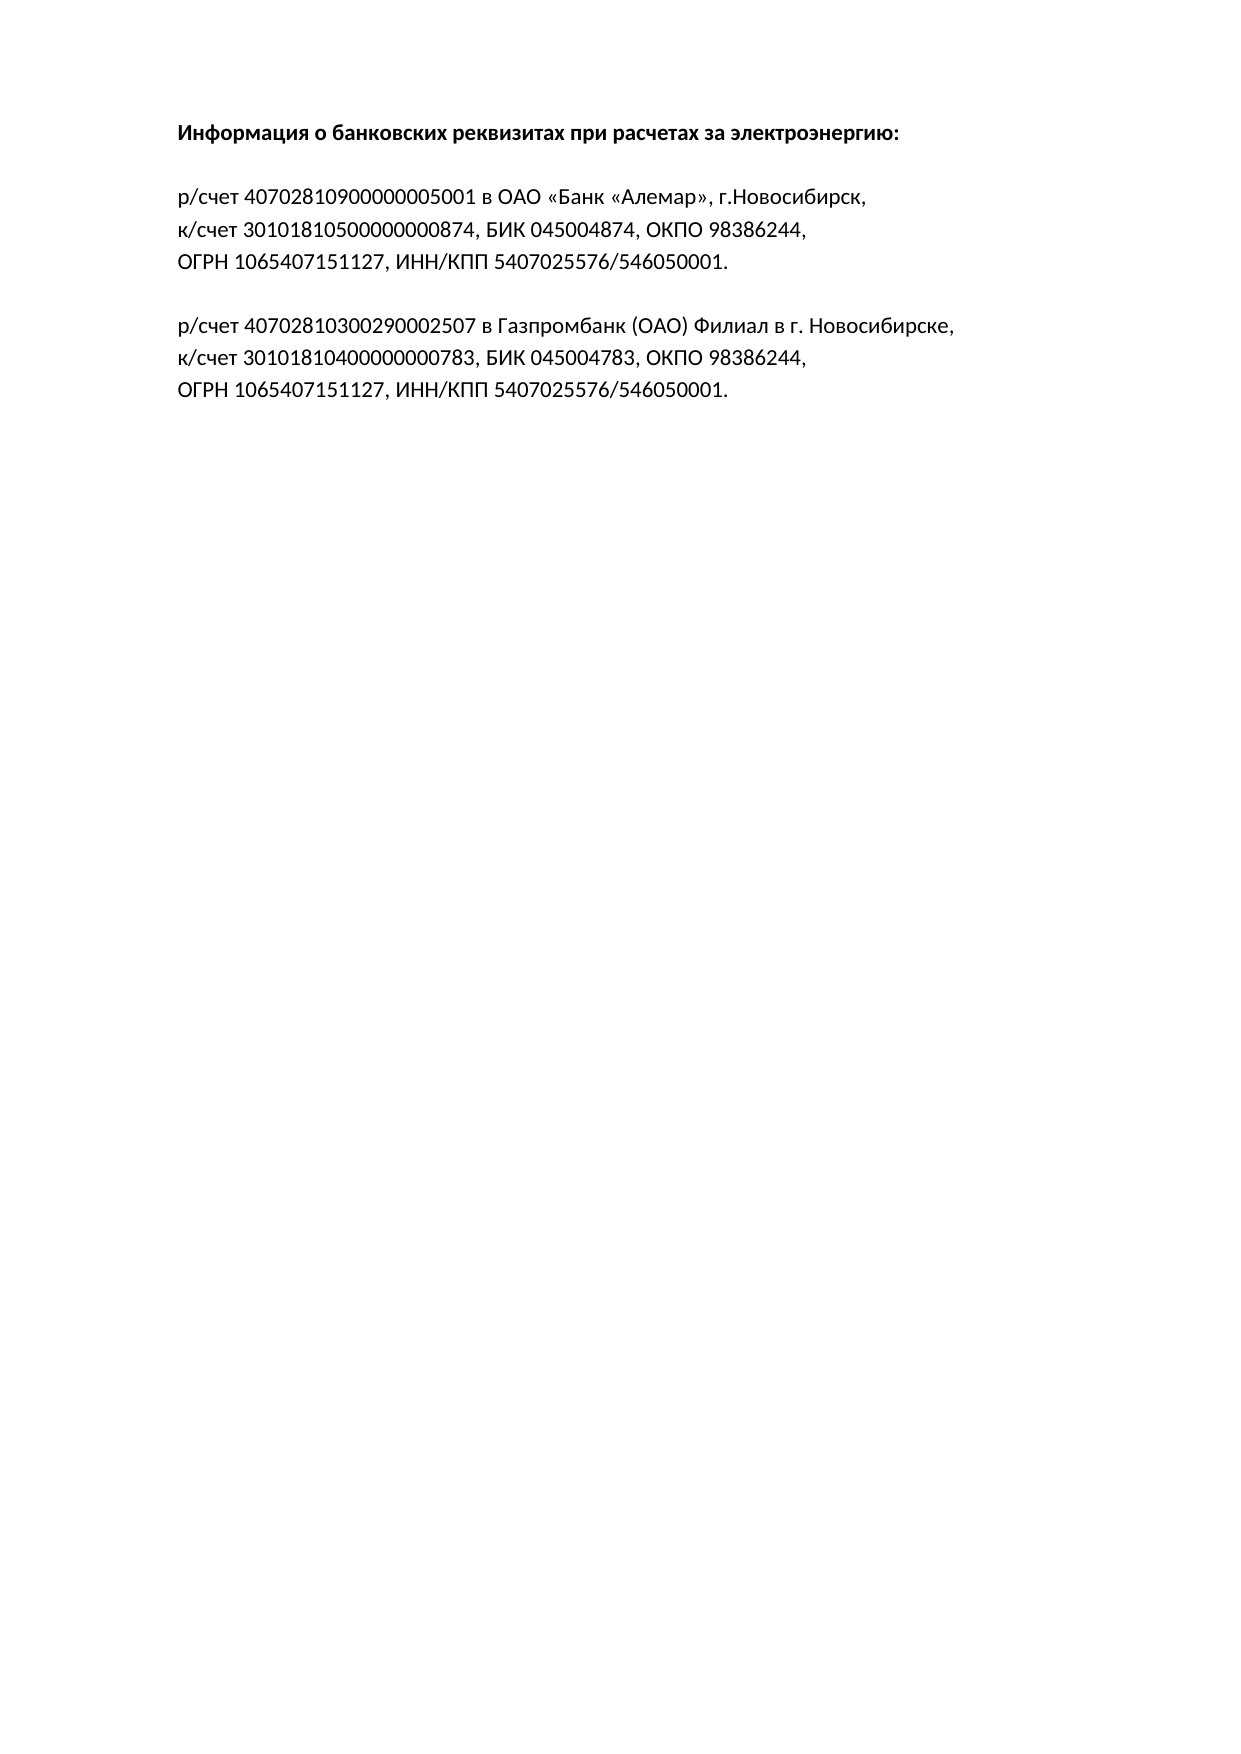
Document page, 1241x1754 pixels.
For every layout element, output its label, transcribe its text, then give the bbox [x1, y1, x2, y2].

text Информация о банковских реквизитах при расчетах за электроэнергию: р/счет 40702810900000005001 в ОАО «Банк «Алемар», г.Новосибирск, к/счет 30101810500000000874, БИК 045004874, ОКПО 98386244, ОГРН 1065407151127, ИНН/КПП 5407025576/546050001. р/счет 40702810300290002507 в Газпромбанк (ОАО) Филиал в г. Новосибирске, к/счет 30101810400000000783, БИК 045004783, ОКПО 98386244, ОГРН 1065407151127, ИНН/КПП 5407025576/546050001. [177, 118, 1152, 404]
